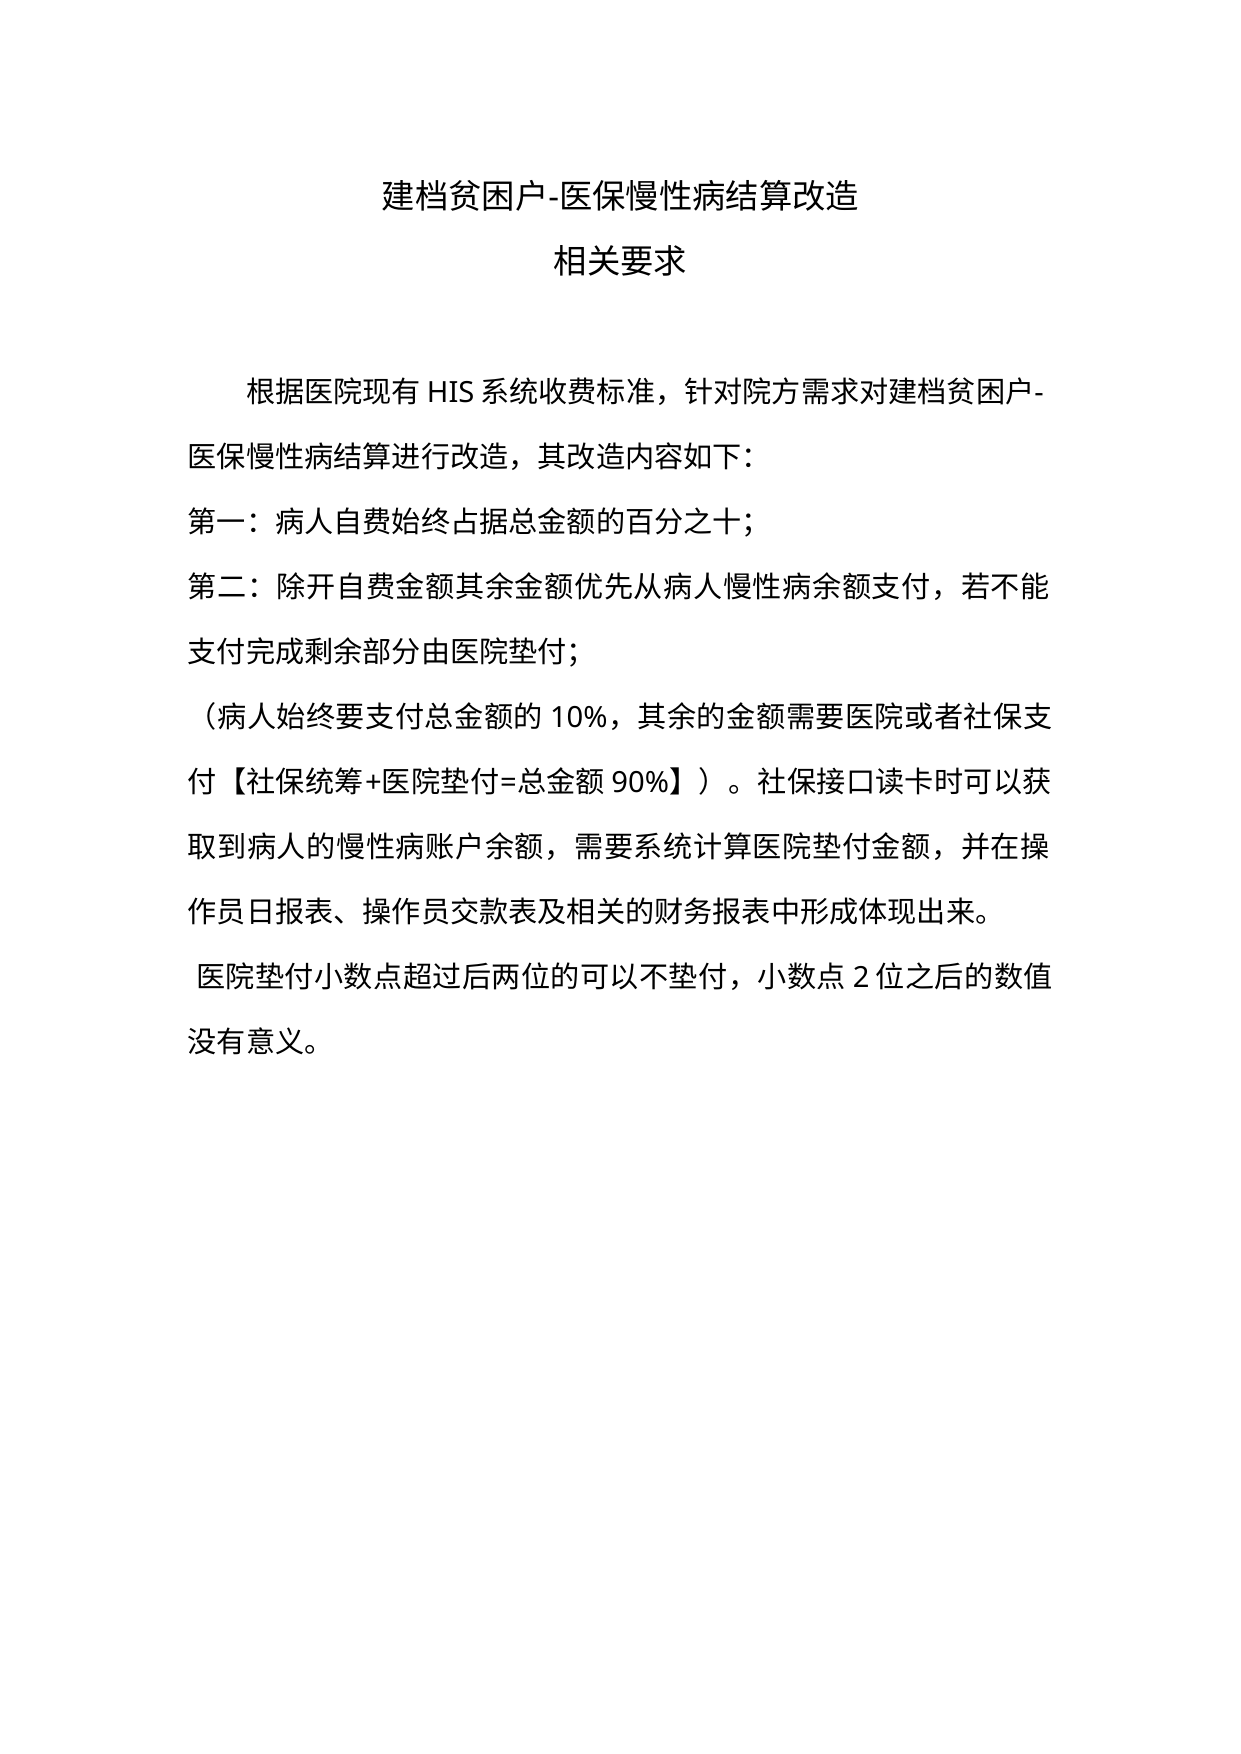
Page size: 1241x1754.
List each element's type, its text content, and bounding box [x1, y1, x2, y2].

text （病人始终要支付总金额的10%，其余的金额需要医院或者社保支付【社保统筹+医院垫付=总金额90%】）。社保接口读卡时可以获取到病人的慢性病账户余额，需要系统计算医院垫付金额，并在操作员日报表、操作员交款表及相关的财务报表中形成体现出来。 [187, 682, 1053, 942]
text 相关要求 [187, 227, 1053, 292]
text 根据医院现有HIS系统收费标准，针对院方需求对建档贫困户-医保慢性病结算进行改造，其改造内容如下： [187, 357, 1053, 487]
text 建档贫困户-医保慢性病结算改造 [187, 162, 1053, 227]
text 医院垫付小数点超过后两位的可以不垫付，小数点2位之后的数值没有意义。 [187, 942, 1053, 1072]
text 第一：病人自费始终占据总金额的百分之十； [187, 487, 1053, 552]
text 第二：除开自费金额其余金额优先从病人慢性病余额支付，若不能支付完成剩余部分由医院垫付； [187, 552, 1053, 682]
